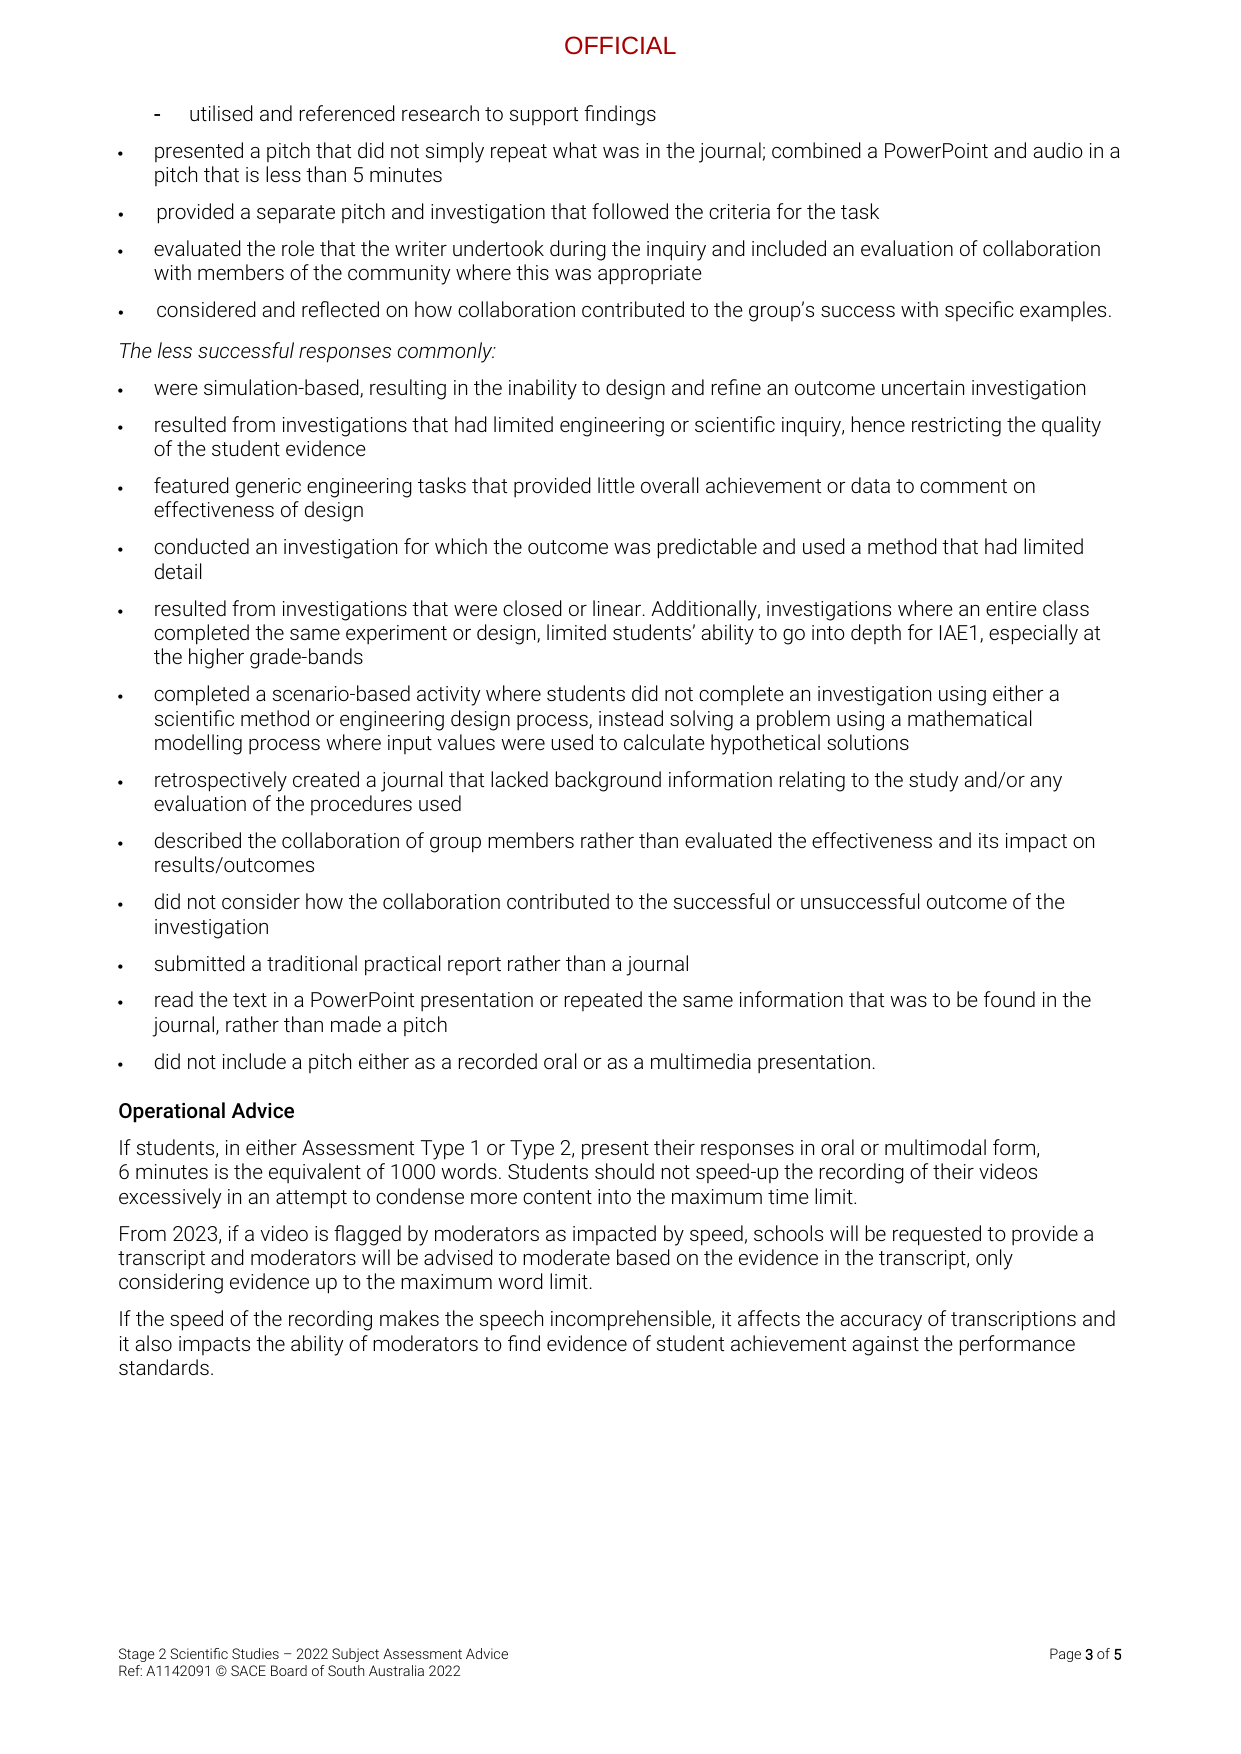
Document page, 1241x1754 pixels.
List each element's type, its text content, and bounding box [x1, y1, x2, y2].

text The less successful responses commonly: [118, 339, 1122, 363]
text presented a pitch that did not simply repeat what was in the journal; combined a PowerPoint and audio in a pitch that is less than 5 minutes [118, 139, 1122, 187]
text featured generic engineering tasks that provided little overall achievement or data to comment on effectiveness of design [118, 474, 1122, 523]
text did not consider how the collaboration contributed to the successful or unsuccessful outcome of the investigation [118, 890, 1122, 939]
text resulted from investigations that had limited engineering or scientific inquiry, hence restricting the quality of the student evidence [118, 413, 1122, 462]
text described the collaboration of group members rather than evaluated the effectiveness and its impact on results/outcomes [118, 829, 1122, 878]
subtitle Operational Advice [118, 1099, 1122, 1123]
text provided a separate pitch and investigation that followed the criteria for the task [118, 200, 1122, 224]
text From 2023, if a video is flagged by moderators as impacted by speed, schools will be requested to provide a transcript and moderators will be advised to moderate based on the evidence in the transcript, only considering evidence up to the maximum word limit. [118, 1222, 1122, 1295]
text conducted an investigation for which the outcome was predictable and used a method that had limited detail [118, 535, 1122, 584]
text did not include a pitch either as a recorded oral or as a multimedia presentation. [118, 1050, 1122, 1074]
text utilised and referenced research to support findings [153, 102, 1122, 126]
text If students, in either Assessment Type 1 or Type 2, present their responses in oral or multimodal form, 6 minutes is the equivalent of 1000 words. Students should not speed-up the recording of their videos excessively in an attempt to condense more content into the maximum time limit. [118, 1136, 1122, 1209]
text completed a scenario-based activity where students did not complete an investigation using either a scientific method or engineering design process, instead solving a problem using a mathematical modelling process where input values were used to calculate hypothetical solutions [118, 682, 1122, 755]
text retrospectively created a journal that lacked background information relating to the study and/or any evaluation of the procedures used [118, 768, 1122, 817]
text If the speed of the recording makes the speech incomprehensible, it affects the accuracy of transcriptions and it also impacts the ability of moderators to find evidence of student achievement against the performance standards. [118, 1307, 1122, 1380]
text read the text in a PowerPoint presentation or repeated the same information that was to be found in the journal, rather than made a pitch [118, 988, 1122, 1037]
text resulted from investigations that were closed or linear. Additionally, investigations where an entire class completed the same experiment or design, limited students’ ability to go into depth for IAE1, especially at the higher grade-bands [118, 597, 1122, 670]
text submitted a traditional practical report rather than a journal [118, 952, 1122, 976]
text evaluated the role that the writer undertook during the inquiry and included an evaluation of collaboration with members of the community where this was appropriate [118, 237, 1122, 286]
text were simulation-based, resulting in the inability to design and refine an outcome uncertain investigation [118, 376, 1122, 400]
text considered and reflected on how collaboration contributed to the group’s success with specific examples. [118, 298, 1122, 322]
